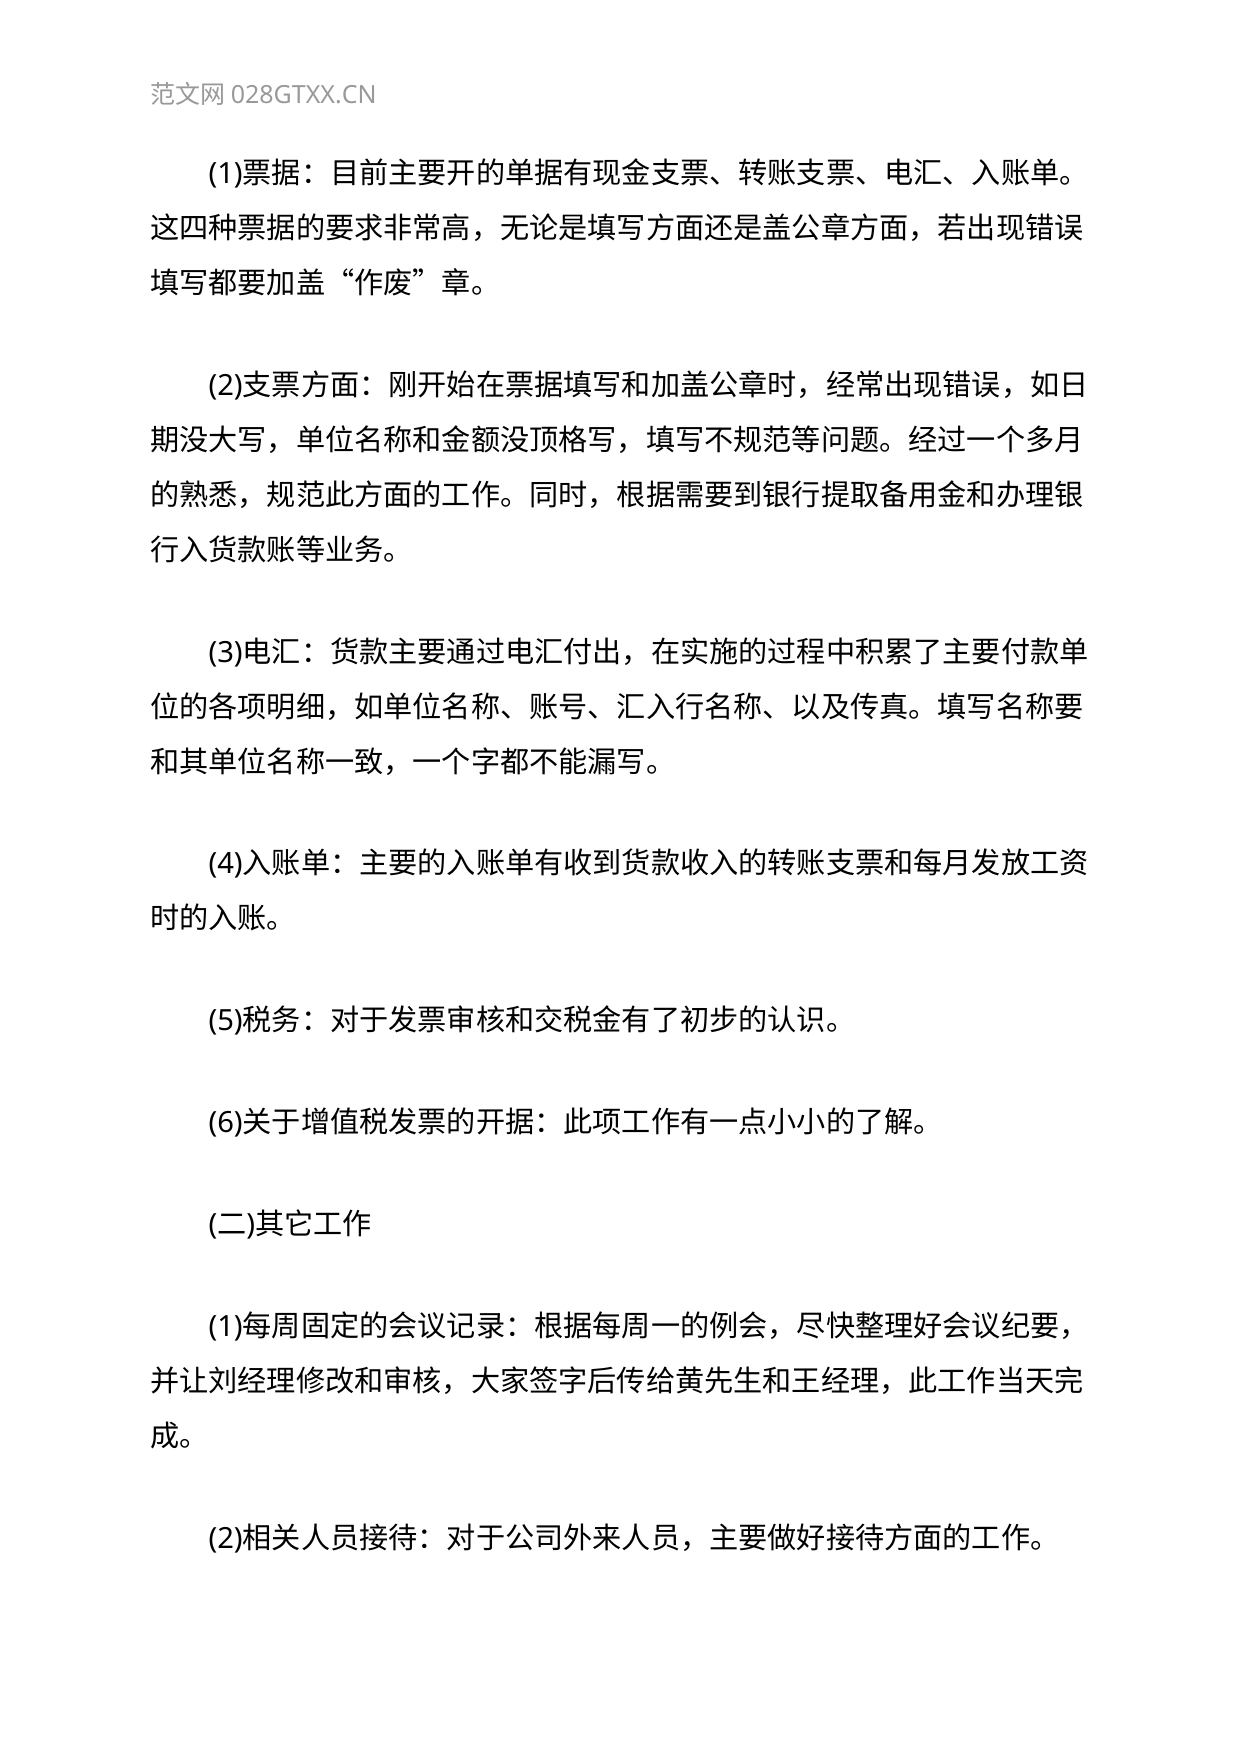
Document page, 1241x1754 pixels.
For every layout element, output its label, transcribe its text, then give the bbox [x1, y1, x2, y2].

text (4)入账单：主要的入账单有收到货款收入的转账支票和每月发放工资时的入账。 [150, 840, 1090, 937]
text (5)税务：对于发票审核和交税金有了初步的认识。 [150, 997, 1090, 1039]
text (2)相关人员接待：对于公司外来人员，主要做好接待方面的工作。 [150, 1514, 1090, 1557]
text (6)关于增值税发票的开据：此项工作有一点小小的了解。 [150, 1099, 1090, 1141]
text (二)其它工作 [150, 1201, 1090, 1243]
text (3)电汇：货款主要通过电汇付出，在实施的过程中积累了主要付款单位的各项明细，如单位名称、账号、汇入行名称、以及传真。填写名称要和其单位名称一致，一个字都不能漏写。 [150, 628, 1090, 780]
text (2)支票方面：刚开始在票据填写和加盖公章时，经常出现错误，如日期没大写，单位名称和金额没顶格写，填写不规范等问题。经过一个多月的熟悉，规范此方面的工作。同时，根据需要到银行提取备用金和办理银行入货款账等业务。 [150, 362, 1090, 569]
text (1)票据：目前主要开的单据有现金支票、转账支票、电汇、入账单。这四种票据的要求非常高，无论是填写方面还是盖公章方面，若出现错误填写都要加盖“作废”章。 [150, 150, 1090, 302]
text (1)每周固定的会议记录：根据每周一的例会，尽快整理好会议纪要，并让刘经理修改和审核，大家签字后传给黄先生和王经理，此工作当天完成。 [150, 1303, 1090, 1455]
